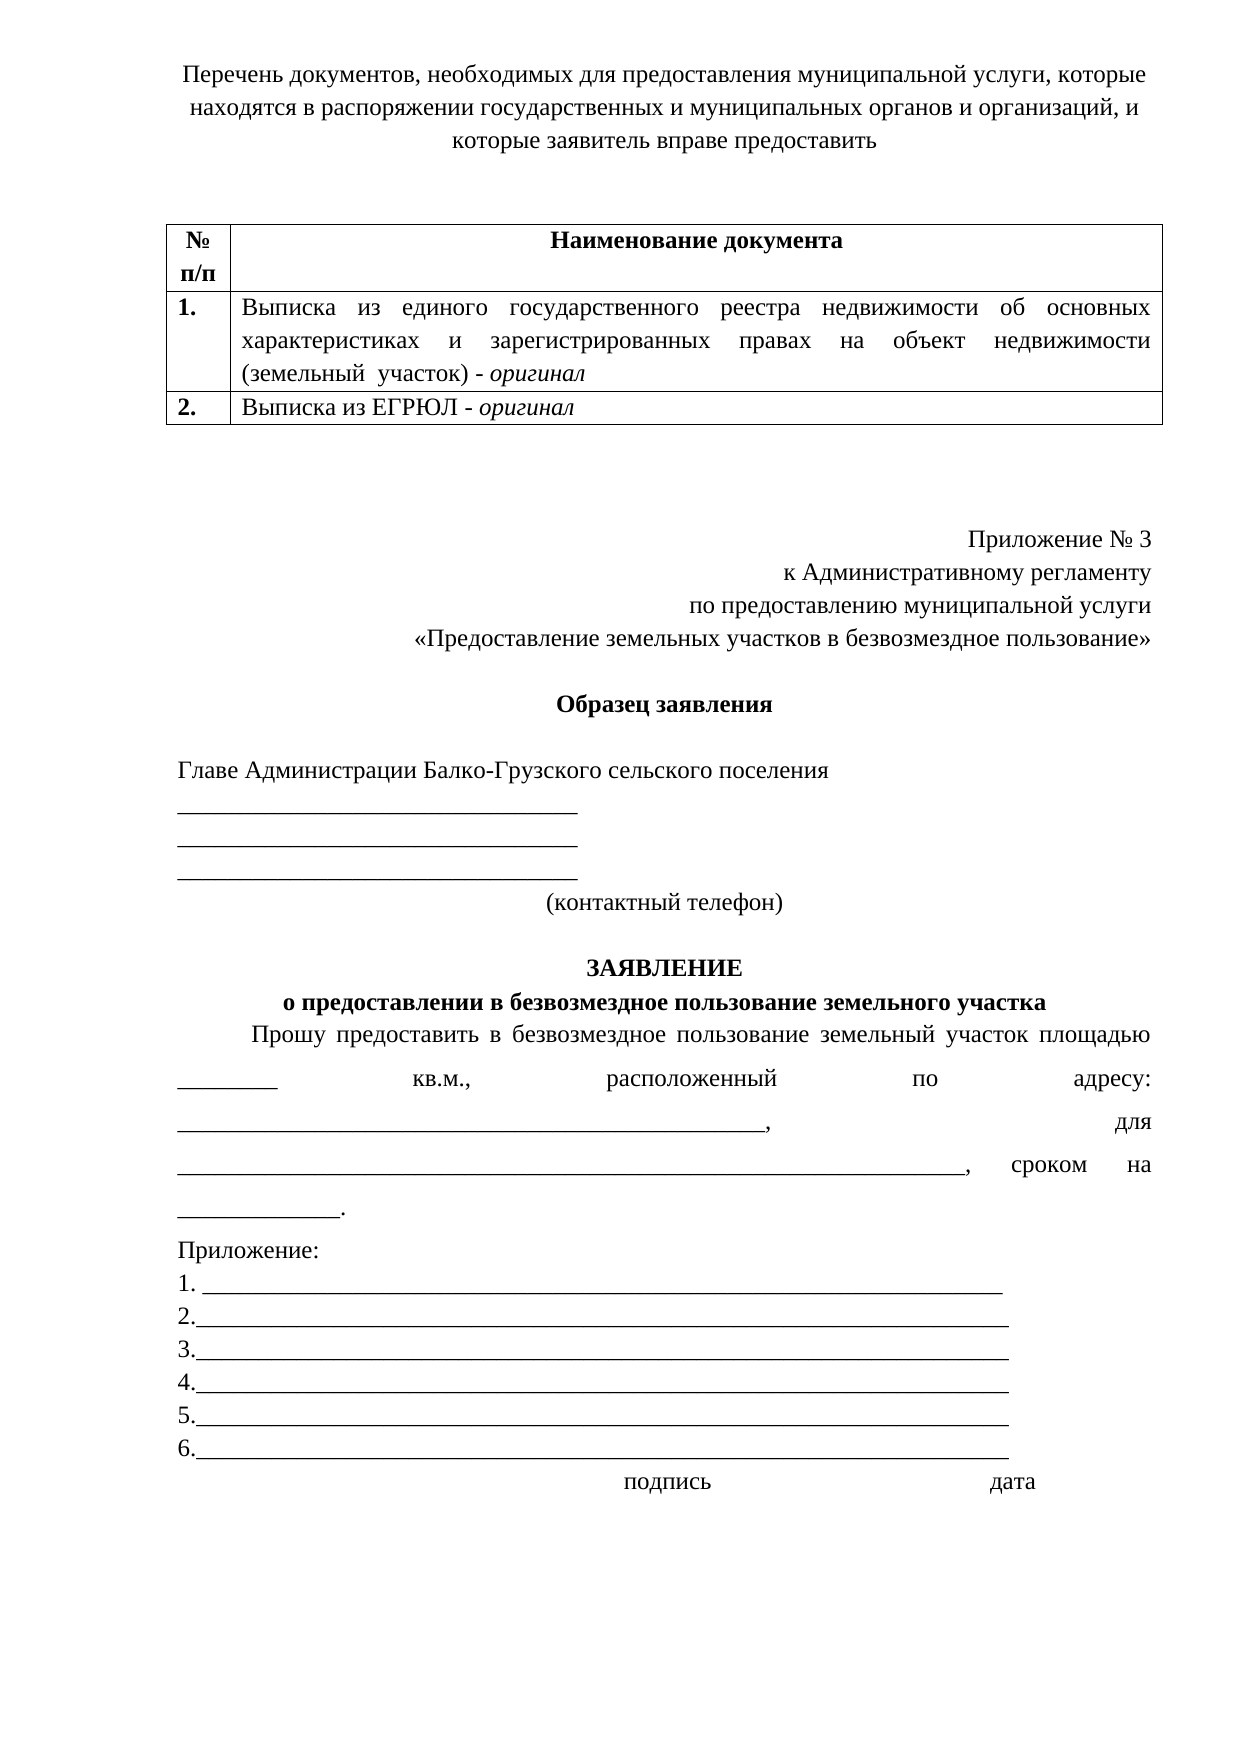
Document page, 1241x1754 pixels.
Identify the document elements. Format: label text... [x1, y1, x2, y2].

text подпись дата [177, 1466, 1152, 1495]
text ________________________________ [177, 821, 1152, 850]
text Приложение № 3 [177, 524, 1152, 553]
text Главе Администрации Балко-Грузского сельского поселения [177, 755, 1152, 784]
table_header № п/п [167, 225, 230, 291]
text Перечень документов, необходимых для предоставления муниципальной услуги, которые находятся в распоряжении государственных и муниципальных органов и организаций, и которые заявитель вправе предоставить [177, 59, 1152, 154]
text (контактный телефон) [177, 887, 1152, 916]
text о предоставлении в безвозмездное пользование земельного участка [177, 987, 1152, 1015]
table_header Наименование документа [231, 225, 1162, 291]
text 3._________________________________________________________________ [177, 1334, 1152, 1363]
table_cell 2. [167, 392, 230, 424]
text «Предоставление земельных участков в безвозмездное пользование» [177, 623, 1152, 652]
text Образец заявления [177, 689, 1152, 718]
text Приложение: [177, 1235, 1152, 1264]
table_cell 1. [167, 292, 230, 391]
table_cell Выписка из ЕГРЮЛ - оригинал [231, 392, 1162, 424]
table_cell Выписка из единого государственного реестра недвижимости об основных характеристиках и зарегистрированных правах на объект недвижимости (земельный участок) - оригинал [231, 292, 1162, 391]
text по предоставлению муниципальной услуги [177, 590, 1152, 619]
text ________________________________ [177, 788, 1152, 817]
text 2._________________________________________________________________ [177, 1301, 1152, 1330]
text к Административному регламенту [177, 557, 1152, 586]
text 1. ________________________________________________________________ [177, 1268, 1152, 1297]
text 6._________________________________________________________________ [177, 1433, 1152, 1462]
text 4._________________________________________________________________ [177, 1367, 1152, 1396]
text Прошу предоставить в безвозмездное пользование земельный участок площадью ________ кв.м., расположенный по адресу: _______________________________________________, для _______________________________________________________________, сроком на _____________. [177, 1019, 1152, 1221]
text 5._________________________________________________________________ [177, 1400, 1152, 1429]
text ЗАЯВЛЕНИЕ [177, 953, 1152, 982]
text ________________________________ [177, 854, 1152, 883]
